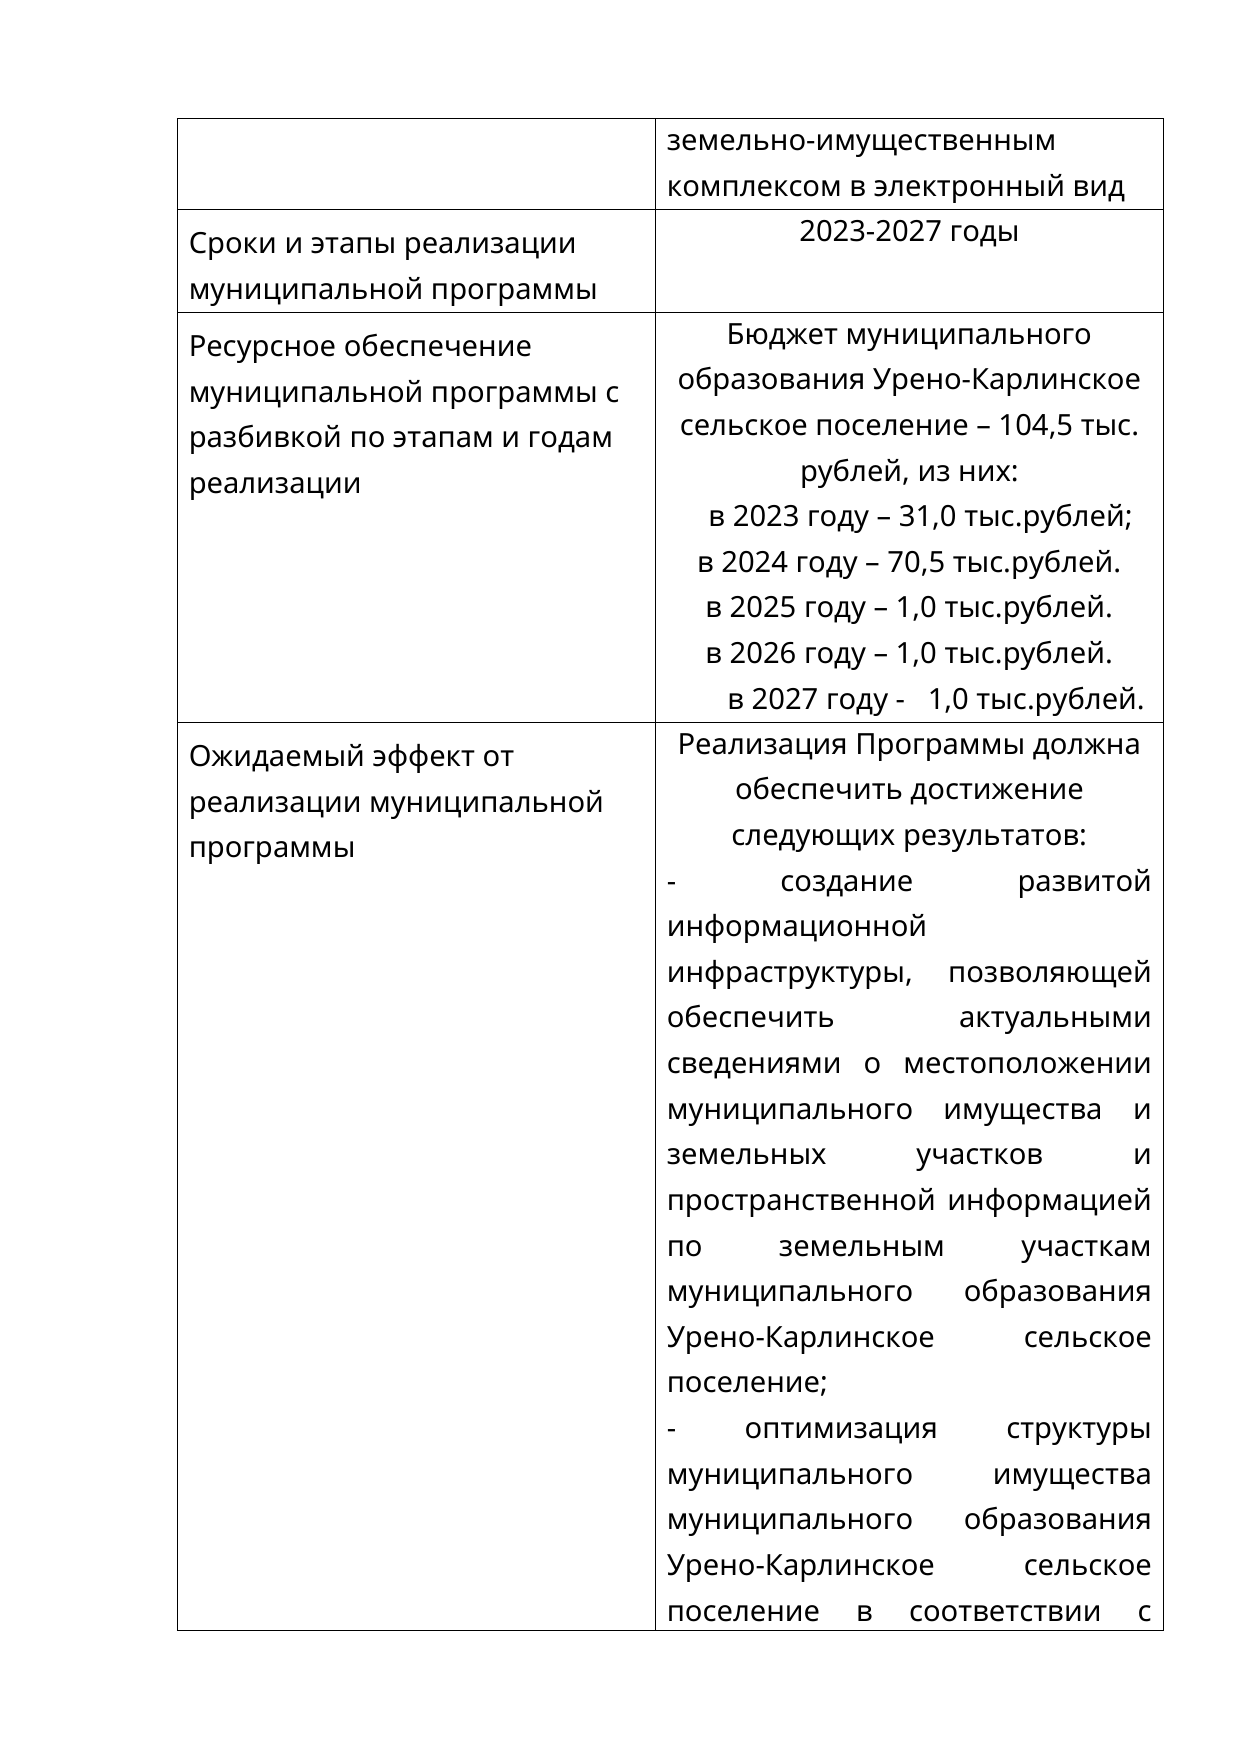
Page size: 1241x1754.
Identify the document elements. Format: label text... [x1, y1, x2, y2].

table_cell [178, 723, 655, 1629]
table_cell 2023-2027 годы [656, 210, 1163, 312]
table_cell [178, 119, 655, 209]
table_cell Ресурсное обеспечение муниципальной программы с разбивкой по этапам и годам реализации [178, 313, 655, 722]
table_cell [656, 723, 1163, 1629]
table_cell Бюджет муниципального образования Урено-Карлинское сельское поселение – 104,5 тыс. рублей, из них: в 2023 году – 31,0 тыс.рублей; в 2024 году – 70,5 тыс.рублей. в 2025 году – 1,0 тыс.рублей. в 2026 году – 1,0 тыс.рублей. в 2027 году - 1,0 тыс.рублей. [656, 313, 1163, 722]
table_cell Сроки и этапы реализации муниципальной программы [178, 210, 655, 312]
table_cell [656, 119, 1163, 209]
